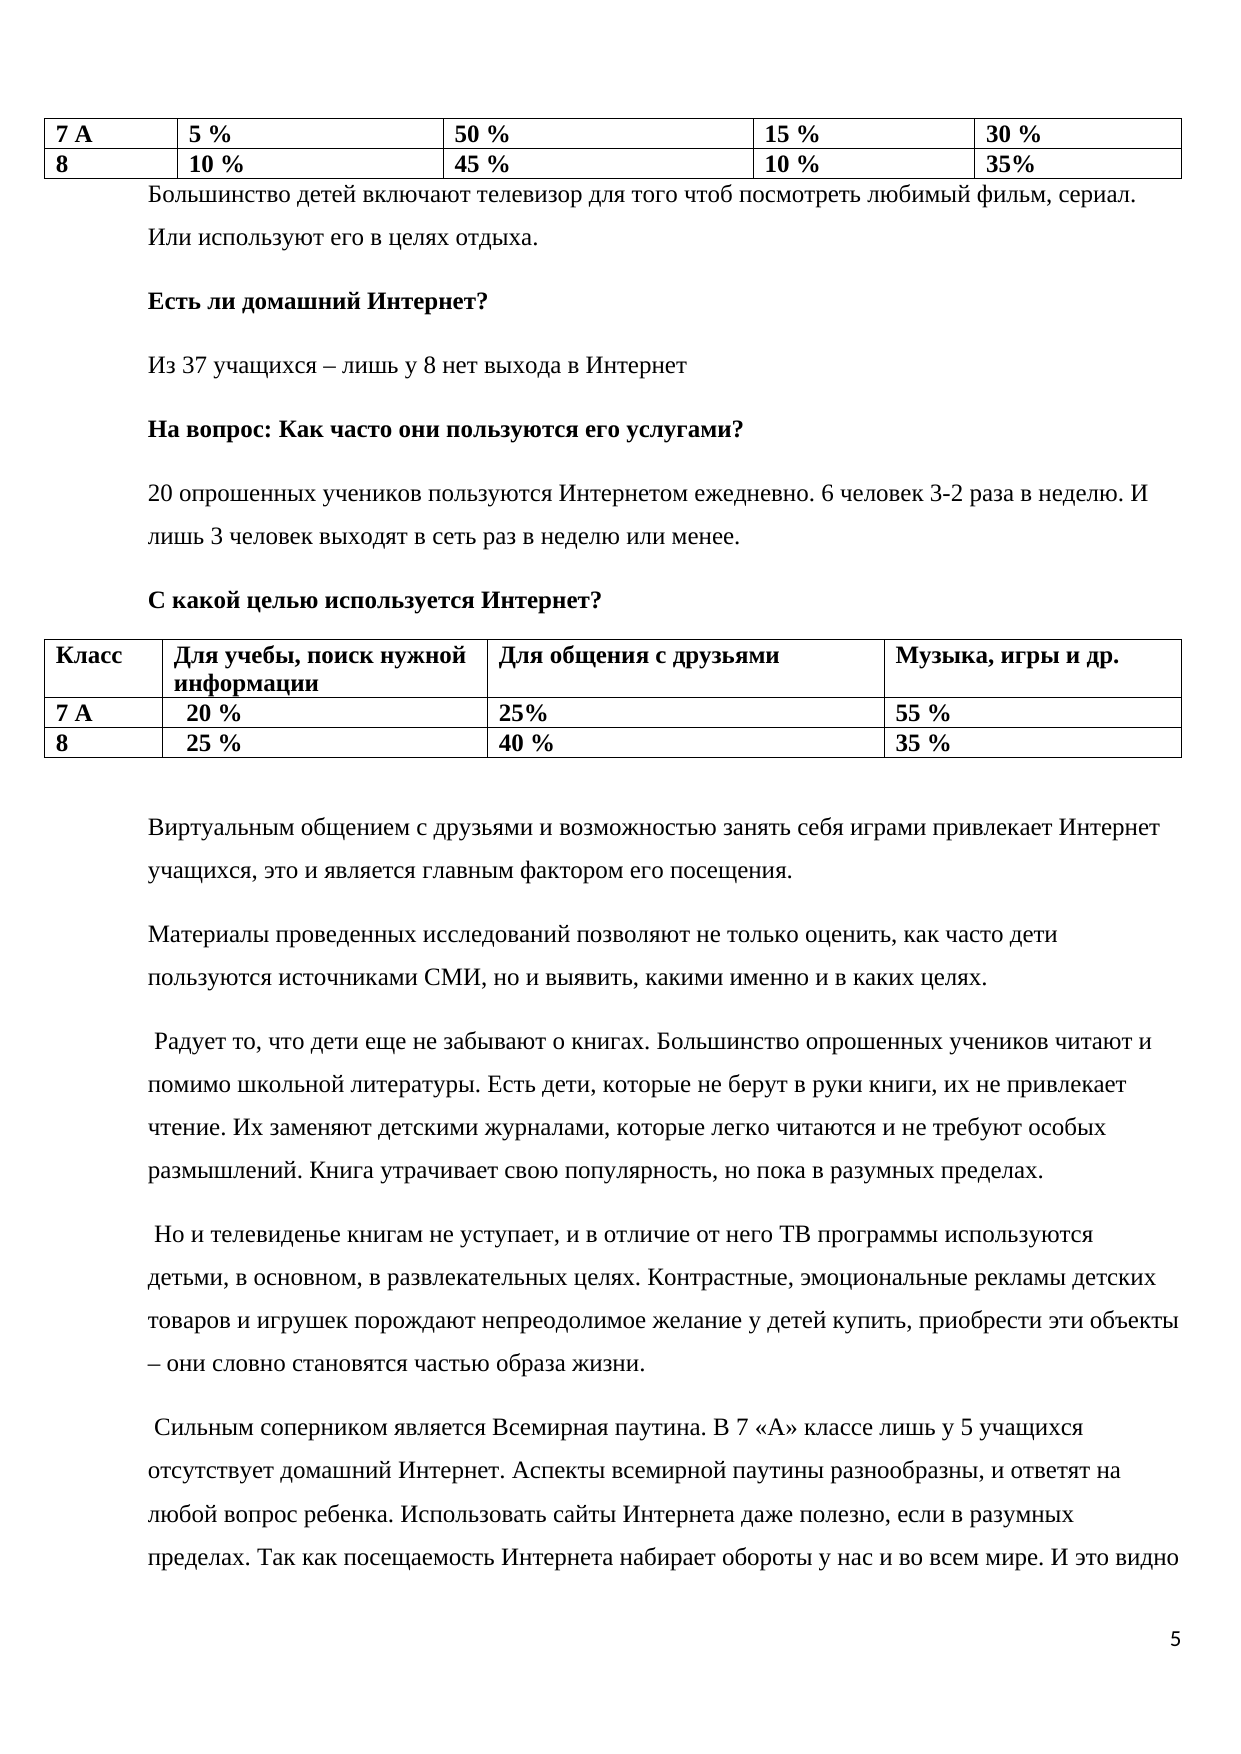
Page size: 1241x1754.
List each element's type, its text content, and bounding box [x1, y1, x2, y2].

text 20 опрошенных учеников пользуются Интернетом ежедневно. 6 человек 3-2 раза в неделю. И лишь 3 человек выходят в сеть раз в неделю или менее. [148, 478, 1181, 549]
table_cell 45 % [444, 149, 753, 178]
table_header Музыка, игры и др. [885, 640, 1181, 697]
table_cell 50 % [444, 119, 753, 148]
text На вопрос: Как часто они пользуются его услугами? [148, 414, 1181, 442]
table_header Для учебы, поиск нужной информации [163, 640, 487, 697]
table_cell 35 % [885, 728, 1181, 757]
text С какой целью используется Интернет? [148, 585, 1181, 613]
table_cell 25% [488, 698, 884, 727]
table_cell 8 [45, 149, 177, 178]
text Материалы проведенных исследований позволяют не только оценить, как часто дети пользуются источниками СМИ, но и выявить, какими именно и в каких целях. [148, 919, 1181, 991]
text Виртуальным общением с друзьями и возможностью занять себя играми привлекает Интернет учащихся, это и является главным фактором его посещения. [148, 812, 1181, 883]
table_cell 40 % [488, 728, 884, 757]
text Есть ли домашний Интернет? [148, 286, 1181, 314]
table_cell 30 % [975, 119, 1181, 148]
table_cell 20 % [163, 698, 487, 727]
text Из 37 учащихся – лишь у 8 нет выхода в Интернет [148, 350, 1181, 378]
table_cell 10 % [178, 149, 443, 178]
table_cell 7 А [45, 698, 162, 727]
table_cell 55 % [885, 698, 1181, 727]
table_cell 35% [975, 149, 1181, 178]
table_header Для общения с друзьями [488, 640, 884, 697]
text Большинство детей включают телевизор для того чтоб посмотреть любимый фильм, сериал. Или используют его в целях отдыха. [148, 179, 1181, 251]
text Радует то, что дети еще не забывают о книгах. Большинство опрошенных учеников читают и помимо школьной литературы. Есть дети, которые не берут в руки книги, их не привлекает чтение. Их заменяют детскими журналами, которые легко читаются и не требуют особых размышлений. Книга утрачивает свою популярность, но пока в разумных пределах. [148, 1026, 1181, 1184]
text Но и телевиденье книгам не уступает, и в отличие от него ТВ программы используются детьми, в основном, в развлекательных целях. Контрастные, эмоциональные рекламы детских товаров и игрушек порождают непреодолимое желание у детей купить, приобрести эти объекты – они словно становятся частью образа жизни. [148, 1219, 1181, 1377]
table_cell 10 % [754, 149, 974, 178]
table_cell 5 % [178, 119, 443, 148]
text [148, 1412, 1181, 1571]
table_header Класс [45, 640, 162, 697]
table_cell 25 % [163, 728, 487, 757]
table_cell 7 А [45, 119, 177, 148]
table_cell 8 [45, 728, 162, 757]
table_cell 15 % [754, 119, 974, 148]
